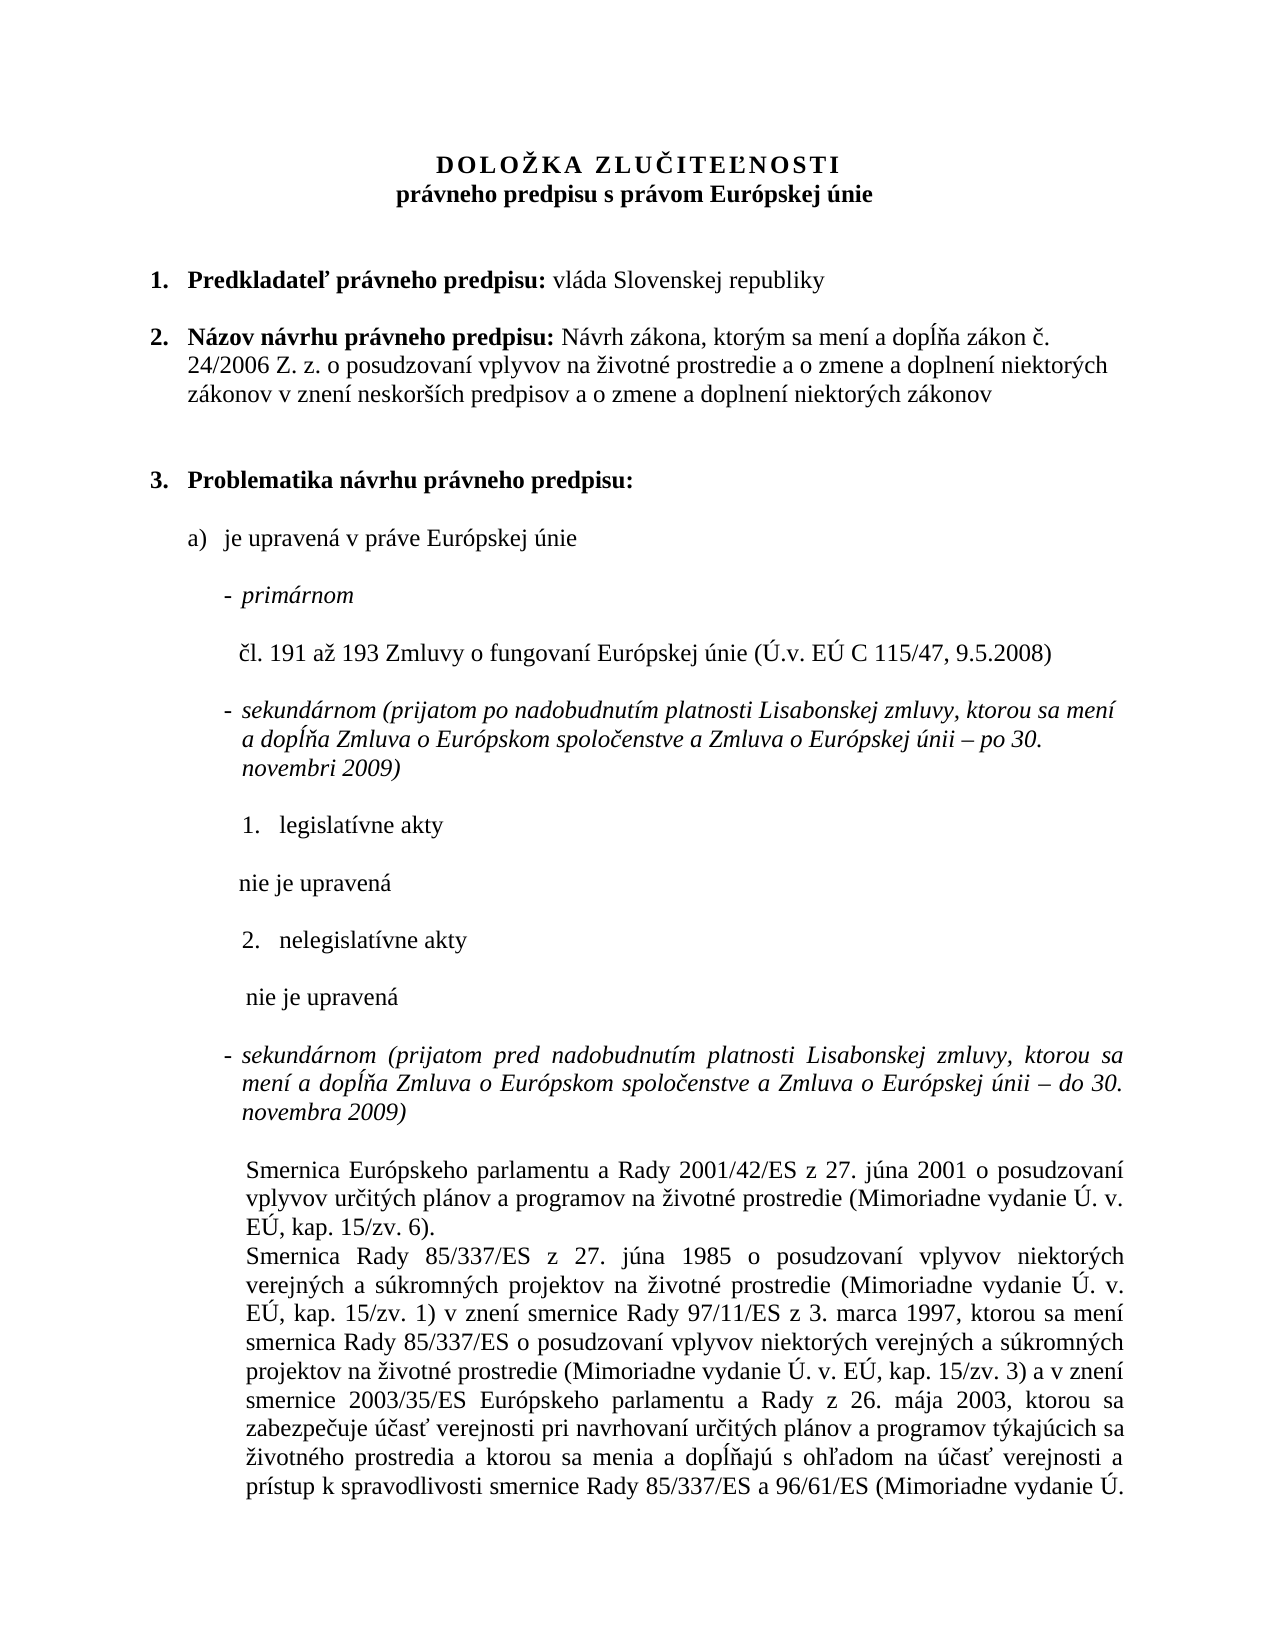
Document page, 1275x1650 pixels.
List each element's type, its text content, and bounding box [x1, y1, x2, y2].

text právneho predpisu s právom Európskej únie [150, 179, 1125, 207]
text nie je upravená [239, 868, 1125, 897]
text - primárnom [224, 581, 1125, 609]
text 2. Názov návrhu právneho predpisu: Návrh zákona, ktorým sa mení a dopĺňa zákon č. 24/2006 Z. z. o posudzovaní vplyvov na životné prostredie a o zmene a doplnení niektorých zákonov v znení neskorších predpisov a o zmene a doplnení niektorých zákonov [150, 322, 1125, 437]
list nelegislatívne akty [242, 926, 1125, 954]
text čl. 191 až 193 Zmluvy o fungovaní Európskej únie (Ú.v. EÚ C 115/47, 9.5.2008) [239, 638, 1125, 667]
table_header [234, 1155, 1136, 1500]
text Doložka zlučiteľnosti [150, 150, 1125, 179]
text 3. Problematika návrhu právneho predpisu: [150, 466, 1125, 494]
list legislatívne akty [242, 811, 1125, 839]
list sekundárnom (prijatom pred nadobudnutím platnosti Lisabonskej zmluvy, ktorou sa mení a dopĺňa Zmluva o Európskom spoločenstve a Zmluva o Európskej únii – do 30. novembra 2009) [224, 1040, 1125, 1126]
list sekundárnom (prijatom po nadobudnutím platnosti Lisabonskej zmluvy, ktorou sa mení a dopĺňa Zmluva o Európskom spoločenstve a Zmluva o Európskej únii – po 30. novembri 2009) [224, 696, 1125, 782]
table_header nie je upravená [234, 982, 1136, 1011]
text 1. Predkladateľ právneho predpisu: vláda Slovenskej republiky [150, 265, 1125, 294]
text a) je upravená v práve Európskej únie [187, 523, 1125, 552]
